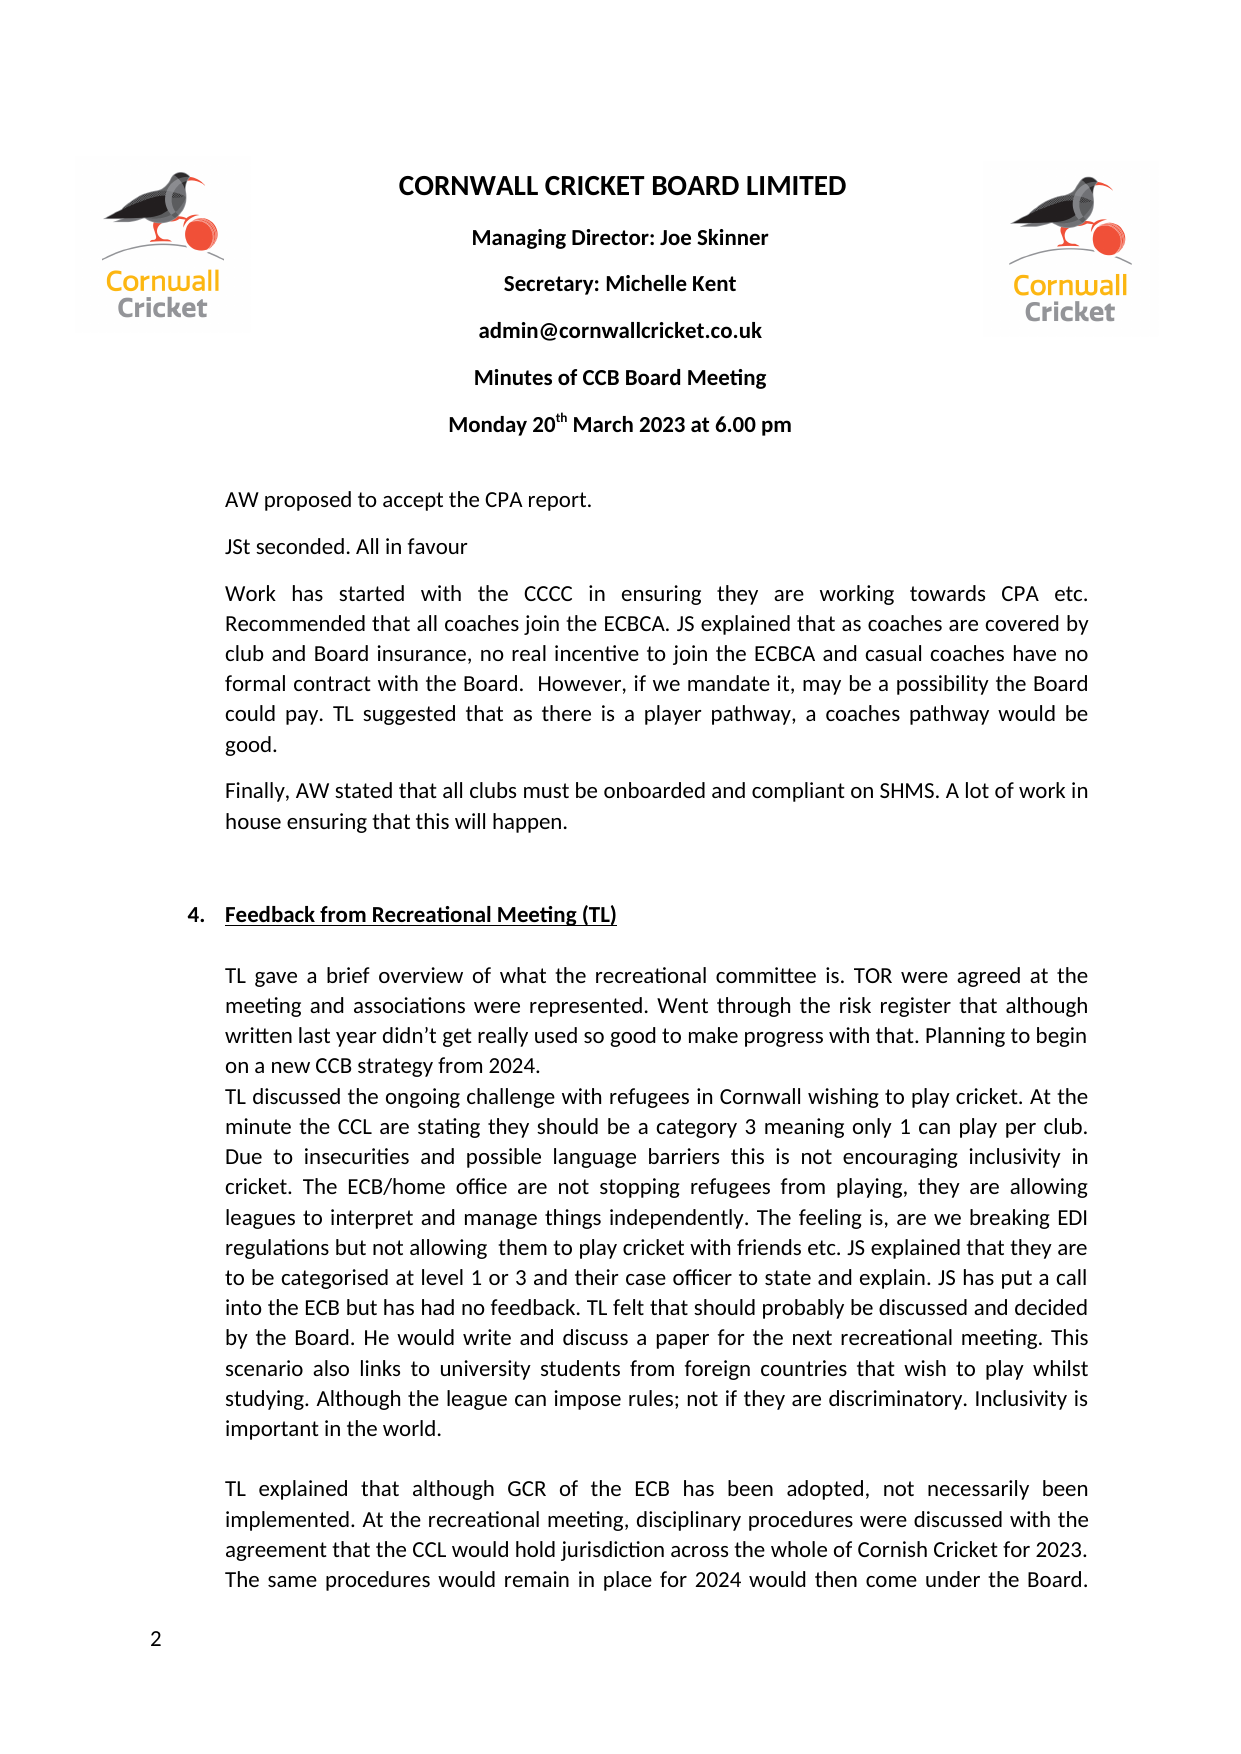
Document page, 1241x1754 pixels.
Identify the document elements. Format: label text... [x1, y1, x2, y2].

list Feedback from Recreational Meeting (TL) [187, 901, 1090, 929]
text JSt seconded. All in favour [225, 532, 1090, 560]
picture [982, 161, 1159, 337]
text Work has started with the CCCC in ensuring they are working towards CPA etc. Recommended that all coaches join the ECBCA. JS explained that as coaches are covered by club and Board insurance, no real incentive to join the ECBCA and casual coaches have no formal contract with the Board. However, if we mandate it, may be a possibility the Board could pay. TL suggested that as there is a player pathway, a coaches pathway would be good. [225, 579, 1090, 758]
list TL discussed the ongoing challenge with refugees in Cornwall wishing to play cricket. At the minute the CCL are stating they should be a category 3 meaning only 1 can play per club. Due to insecurities and possible language barriers this is not encouraging inclusivity in cricket. The ECB/home office are not stopping refugees from playing, they are allowing leagues to interpret and manage things independently. The feeling is, are we breaking EDI regulations but not allowing them to play cricket with friends etc. JS explained that they are to be categorised at level 1 or 3 and their case officer to state and explain. JS has put a call into the ECB but has had no feedback. TL felt that should probably be discussed and decided by the Board. He would write and discuss a paper for the next recreational meeting. This scenario also links to university students from foreign countries that wish to play whilst studying. Although the league can impose rules; not if they are discriminatory. Inclusivity is important in the world. [225, 1082, 1090, 1442]
text AW proposed to accept the CPA report. [225, 485, 1090, 513]
text Finally, AW stated that all clubs must be onboarded and compliant on SHMS. A lot of work in house ensuring that this will happen. [225, 777, 1090, 835]
list TL gave a brief overview of what the recreational committee is. TOR were agreed at the meeting and associations were represented. Went through the risk register that although written last year didn’t get really used so good to make progress with that. Planning to begin on a new CCB strategy from 2024. [225, 961, 1090, 1080]
picture [75, 156, 251, 333]
